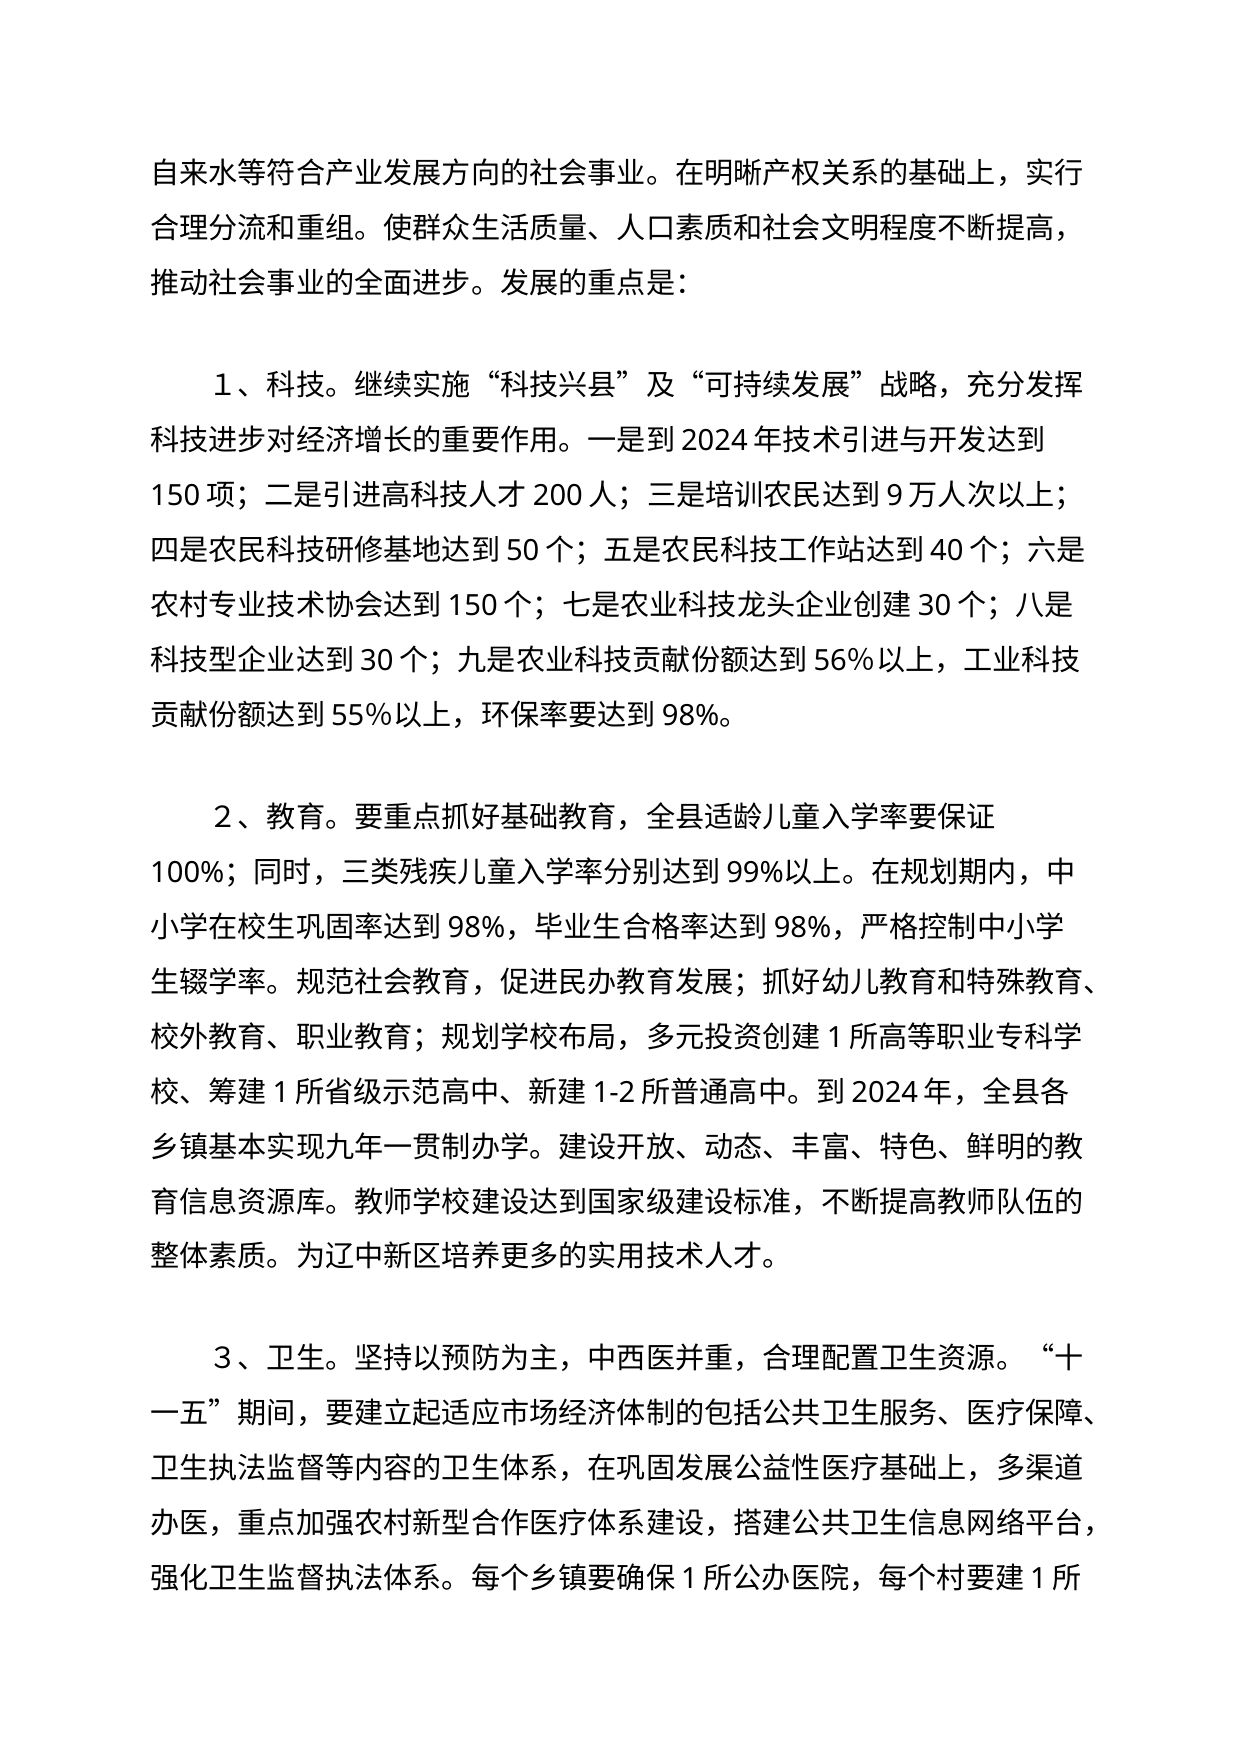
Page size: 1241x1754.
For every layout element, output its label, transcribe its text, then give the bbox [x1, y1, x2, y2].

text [150, 150, 1090, 302]
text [150, 1335, 1090, 1597]
text ２、教育。要重点抓好基础教育，全县适龄儿童入学率要保证100%；同时，三类残疾儿童入学率分别达到99%以上。在规划期内，中小学在校生巩固率达到98%，毕业生合格率达到98%，严格控制中小学生辍学率。规范社会教育，促进民办教育发展；抓好幼儿教育和特殊教育、校外教育、职业教育；规划学校布局，多元投资创建1所高等职业专科学校、筹建1所省级示范高中、新建1-2所普通高中。到2024年，全县各乡镇基本实现九年一贯制办学。建设开放、动态、丰富、特色、鲜明的教育信息资源库。教师学校建设达到国家级建设标准，不断提高教师队伍的整体素质。为辽中新区培养更多的实用技术人才。 [150, 793, 1090, 1275]
text １、科技。继续实施“科技兴县”及“可持续发展”战略，充分发挥科技进步对经济增长的重要作用。一是到2024年技术引进与开发达到150项；二是引进高科技人才200人；三是培训农民达到9万人次以上；四是农民科技研修基地达到50个；五是农民科技工作站达到40个；六是农村专业技术协会达到150个；七是农业科技龙头企业创建30个；八是科技型企业达到30个；九是农业科技贡献份额达到56％以上，工业科技贡献份额达到55％以上，环保率要达到98%。 [150, 362, 1090, 734]
